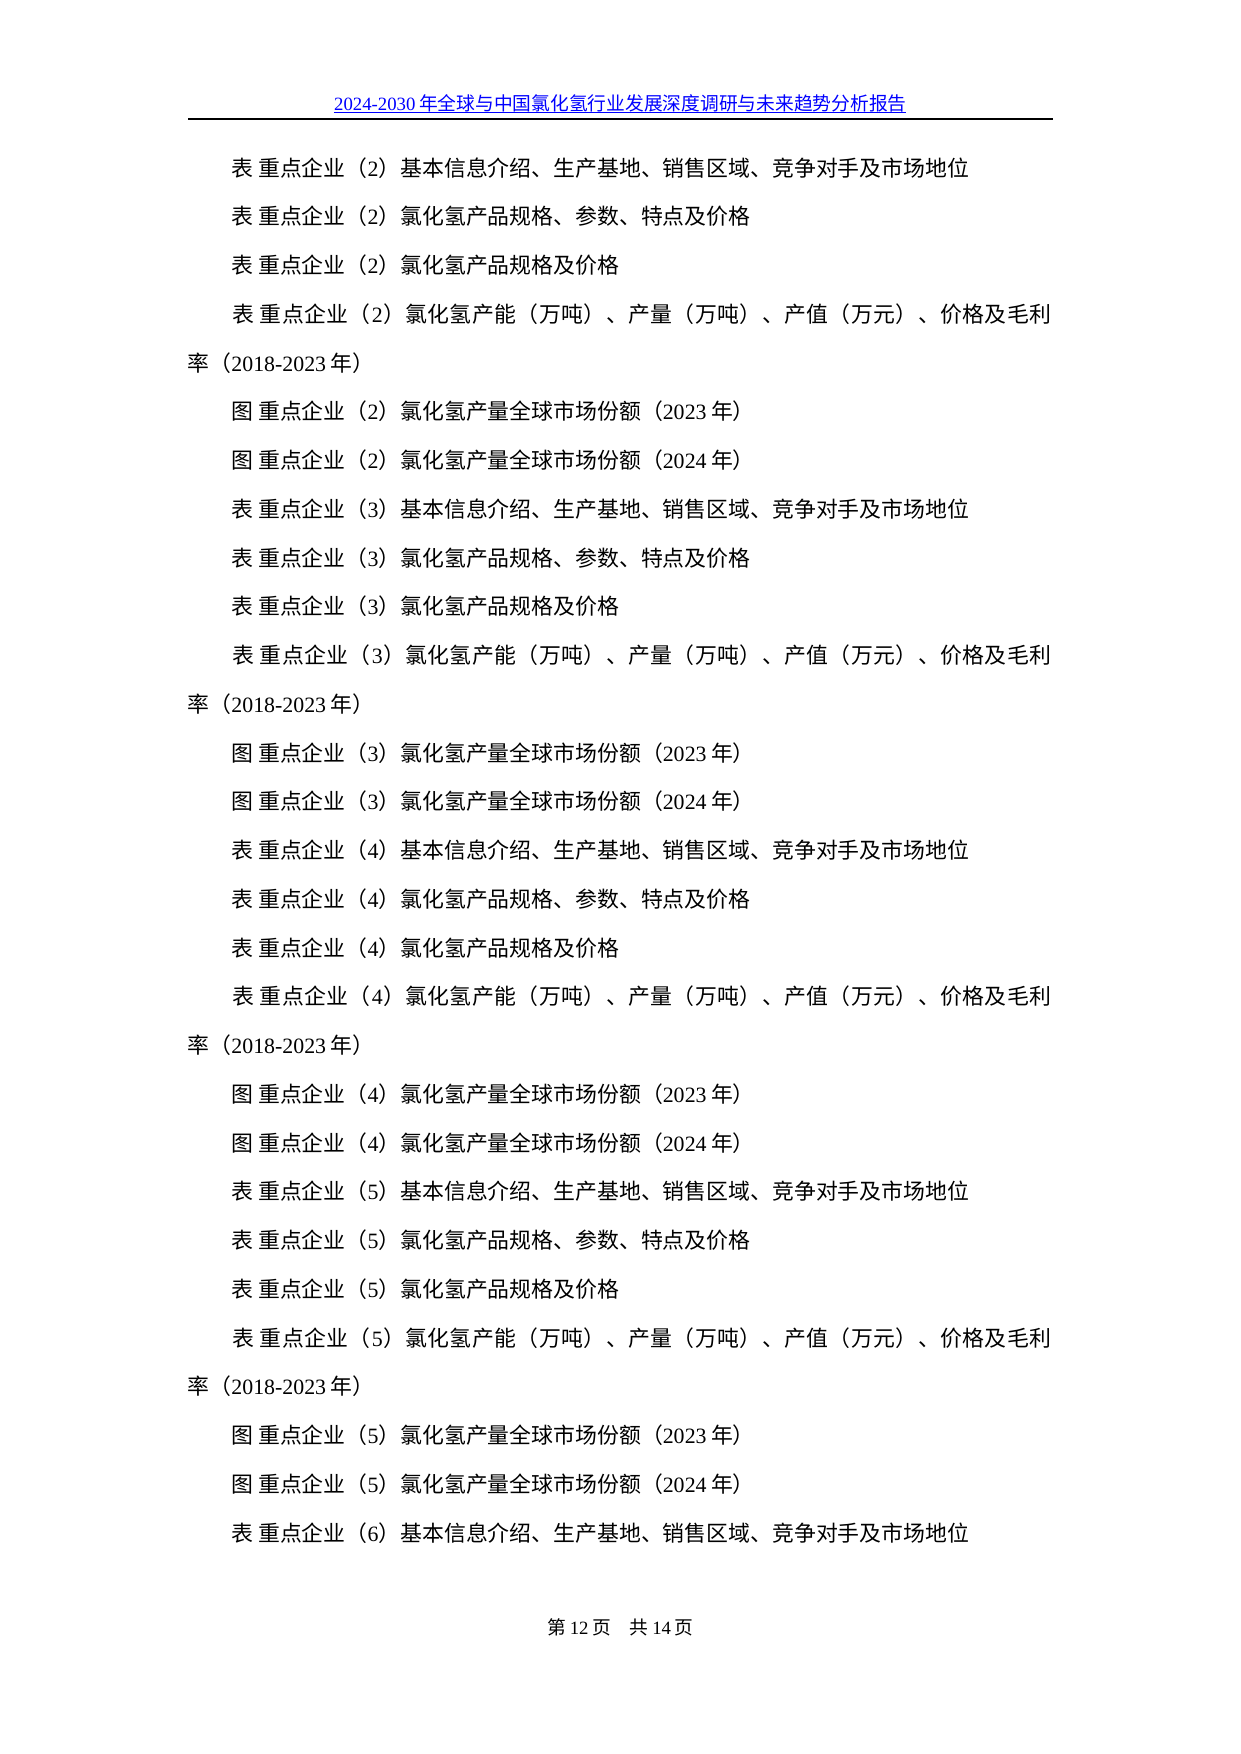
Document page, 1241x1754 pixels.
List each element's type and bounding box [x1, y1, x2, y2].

text [187, 150, 1053, 1548]
